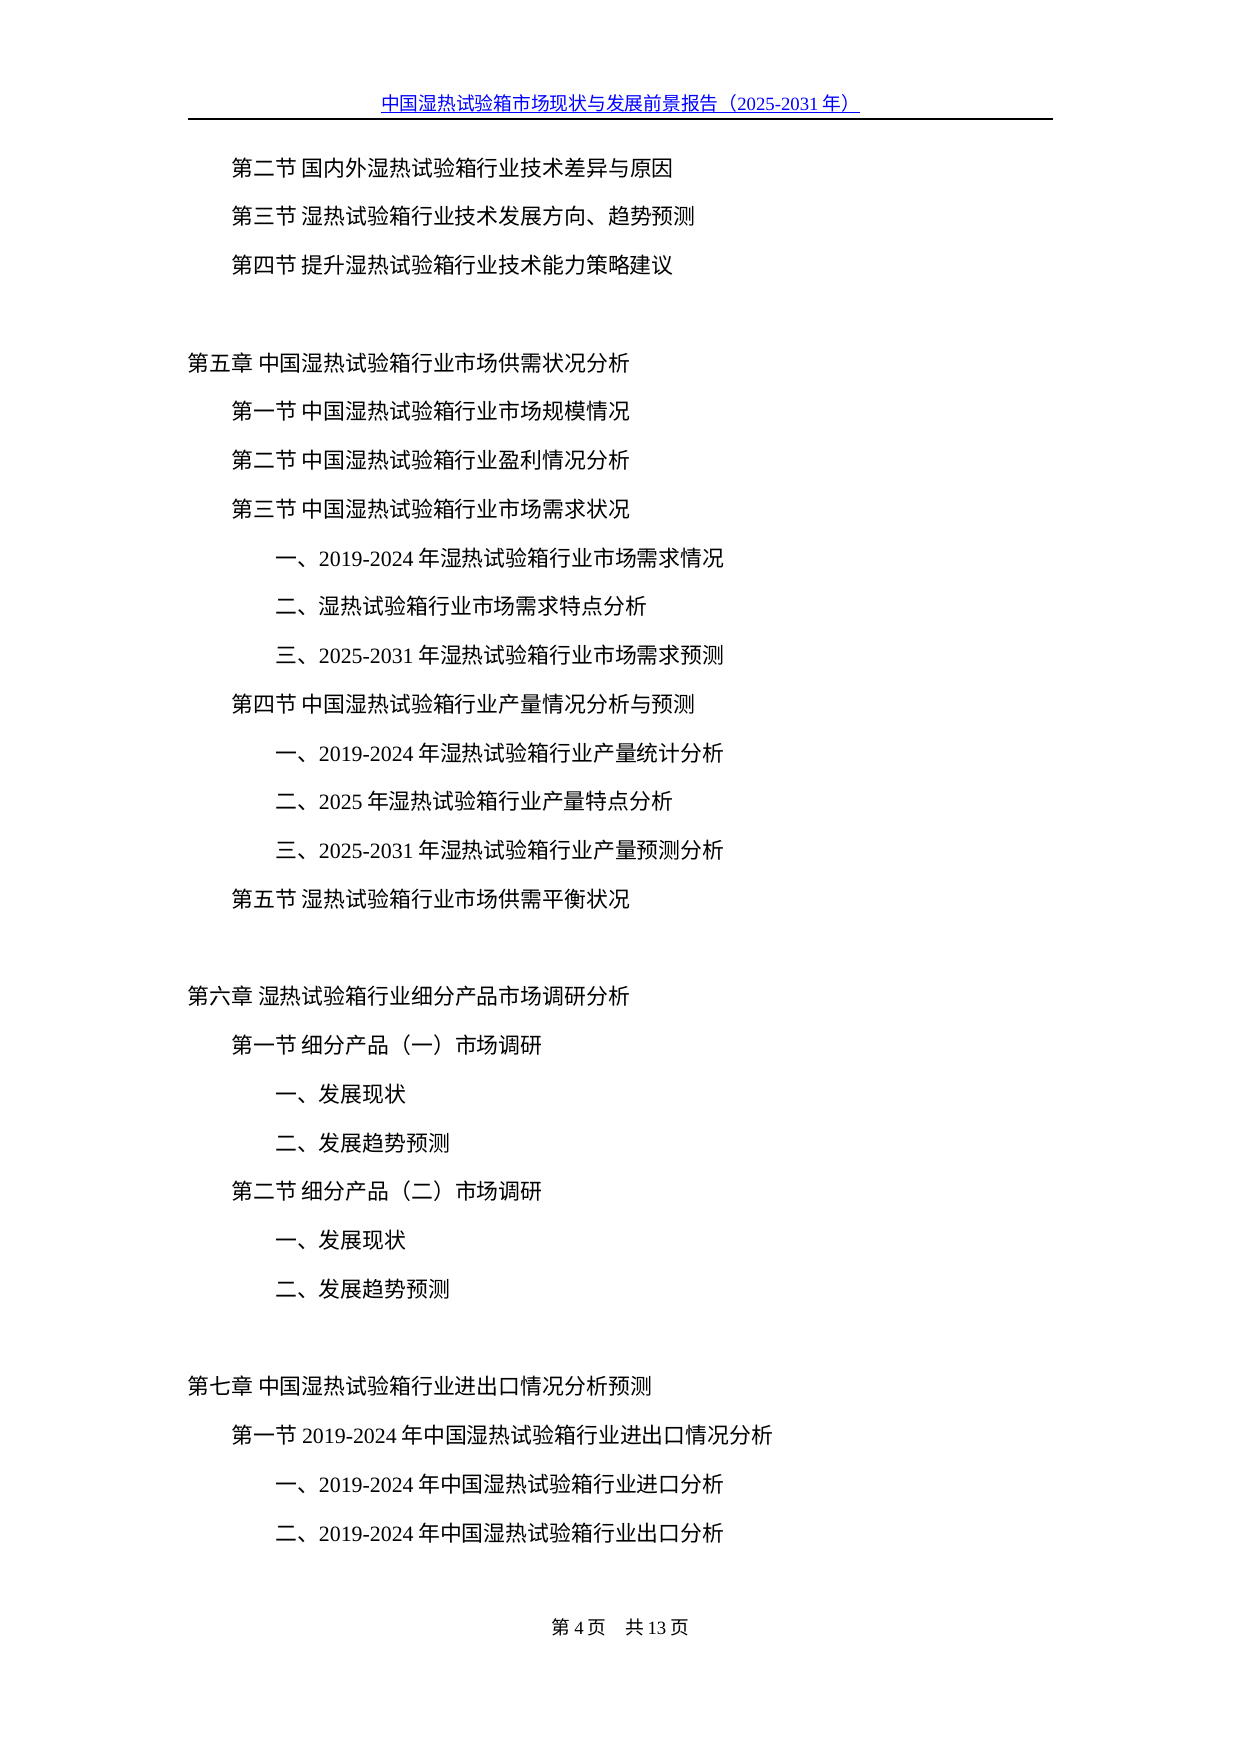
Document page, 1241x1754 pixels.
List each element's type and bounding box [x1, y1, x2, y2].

text [187, 150, 1053, 1548]
